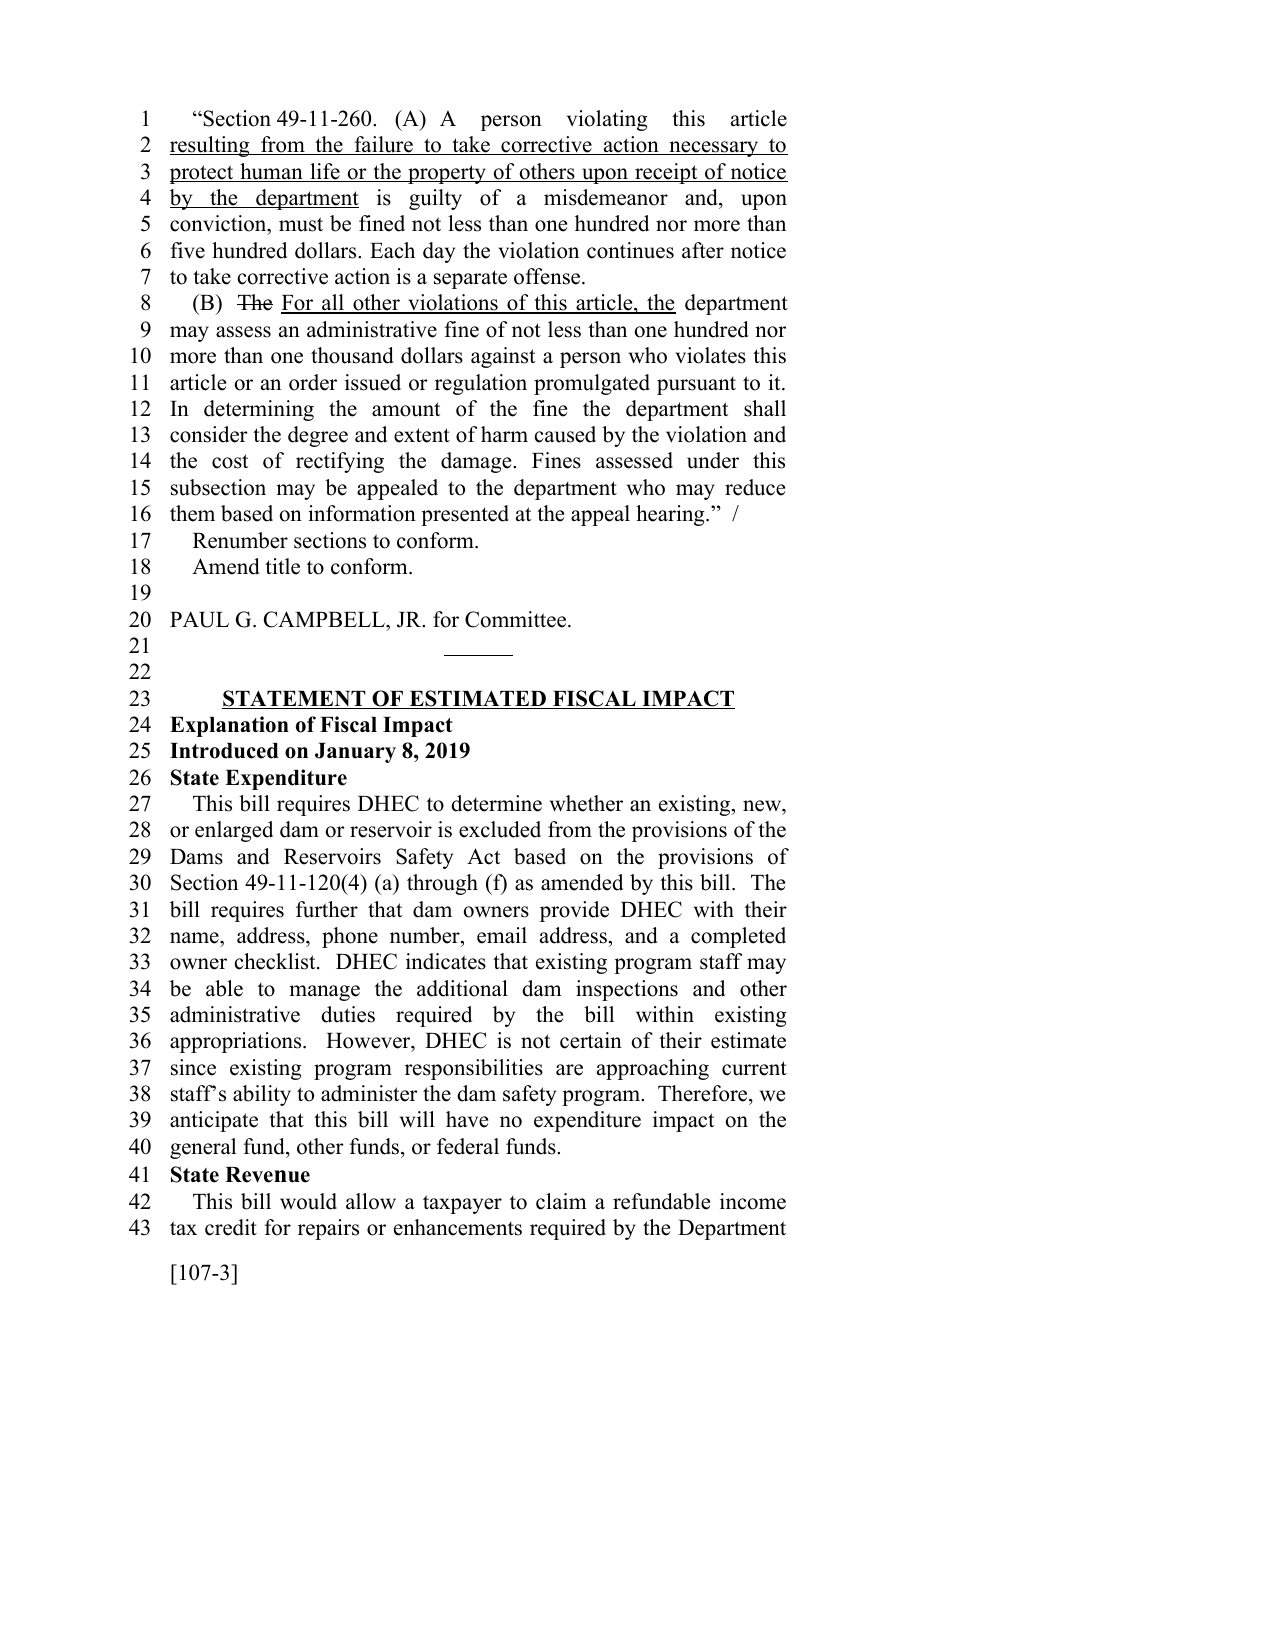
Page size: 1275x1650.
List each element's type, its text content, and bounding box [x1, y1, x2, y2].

text (B) The For all other violations of this article, the department may assess an administrative fine of not less than one hundred nor more than one thousand dollars against a person who violates this article or an order issued or regulation promulgated pursuant to it. In determining the amount of the fine the department shall consider the degree and extent of harm caused by the violation and the cost of rectifying the damage. Fines assessed under this subsection may be appealed to the department who may reduce them based on information presented at the appeal hearing.” / [169, 289, 787, 527]
text Renumber sections to conform. [169, 527, 787, 553]
text Introduced on January 8, 2019 [169, 737, 787, 764]
text State Expenditure [169, 764, 787, 790]
text “Section 49-11-260. (A) A person violating this article resulting from the failure to take corrective action necessary to protect human life or the property of others upon receipt of notice by the department is guilty of a misdemeanor and, upon conviction, must be fined not less than one hundred nor more than five hundred dollars. Each day the violation continues after notice to take corrective action is a separate offense. [169, 105, 787, 154]
text STATEMENT OF ESTIMATED FISCAL IMPACT [169, 685, 787, 711]
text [169, 1188, 787, 1241]
text “Section 49-11-260. (A) A person violating this article resulting from the failure to take corrective action necessary to protect human life or the property of others upon receipt of notice by the department is guilty of a misdemeanor and, upon conviction, must be fined not less than one hundred nor more than five hundred dollars. Each day the violation continues after notice to take corrective action is a separate offense. [169, 182, 787, 289]
text State Revenue [169, 1159, 787, 1188]
text Amend title to conform. [169, 553, 787, 579]
text PAUL G. CAMPBELL, JR. for Committee. [169, 606, 787, 632]
text This bill requires DHEC to determine whether an existing, new, or enlarged dam or reservoir is excluded from the provisions of the Dams and Reservoirs Safety Act based on the provisions of Section 49-11-120(4) (a) through (f) as amended by this bill. The bill requires further that dam owners provide DHEC with their name, address, phone number, email address, and a completed owner checklist. DHEC indicates that existing program staff may be able to manage the additional dam inspections and other administrative duties required by the bill within existing appropriations. However, DHEC is not certain of their estimate since existing program responsibilities are approaching current staff’s ability to administer the dam safety program. Therefore, we anticipate that this bill will have no expenditure impact on the general fund, other funds, or federal funds. [169, 790, 787, 1159]
text Explanation of Fiscal Impact [169, 711, 787, 737]
